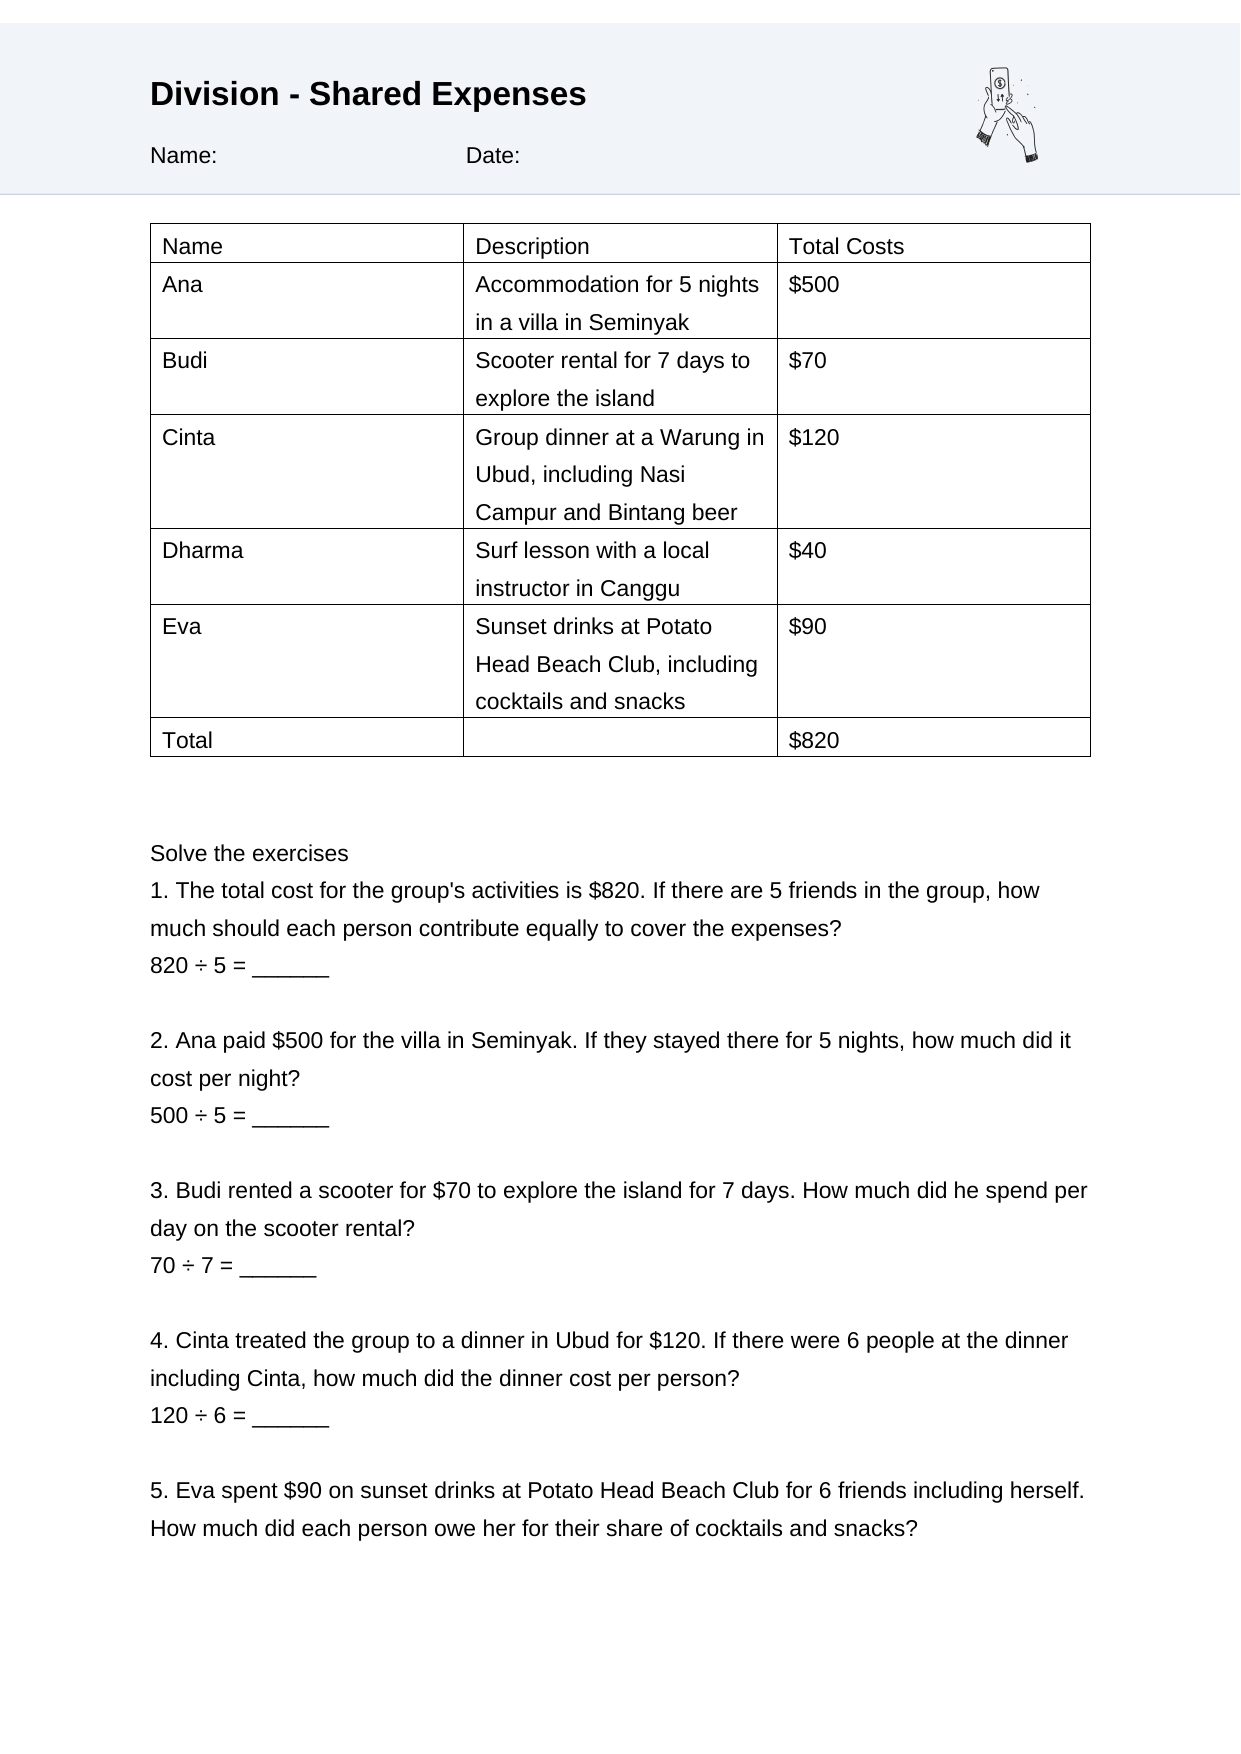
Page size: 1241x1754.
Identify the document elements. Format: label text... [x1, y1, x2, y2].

table_cell Surf lesson with a local instructor in Canggu [464, 529, 777, 603]
table_header Description [464, 224, 777, 262]
table_cell Scooter rental for 7 days to explore the island [464, 339, 777, 414]
table_cell Accommodation for 5 nights in a villa in Seminyak [464, 263, 777, 338]
table_cell Ana [151, 263, 463, 338]
table_cell $120 [778, 415, 1090, 527]
table_cell $820 [778, 718, 1090, 756]
table_cell $90 [778, 605, 1090, 717]
table_cell [464, 718, 777, 756]
table_cell Budi [151, 339, 463, 414]
table_cell Cinta [151, 415, 463, 527]
table_cell Total [151, 718, 463, 756]
table_cell $40 [778, 529, 1090, 603]
table_cell Eva [151, 605, 463, 717]
table_cell Dharma [151, 529, 463, 603]
table_cell Group dinner at a Warung in Ubud, including Nasi Campur and Bintang beer [464, 415, 777, 527]
table_header Name [151, 224, 463, 262]
table_header Total Costs [778, 224, 1090, 262]
table_cell Sunset drinks at Potato Head Beach Club, including cocktails and snacks [464, 605, 777, 717]
picture [0, 23, 1241, 195]
table_cell $70 [778, 339, 1090, 414]
table_cell $500 [778, 263, 1090, 338]
